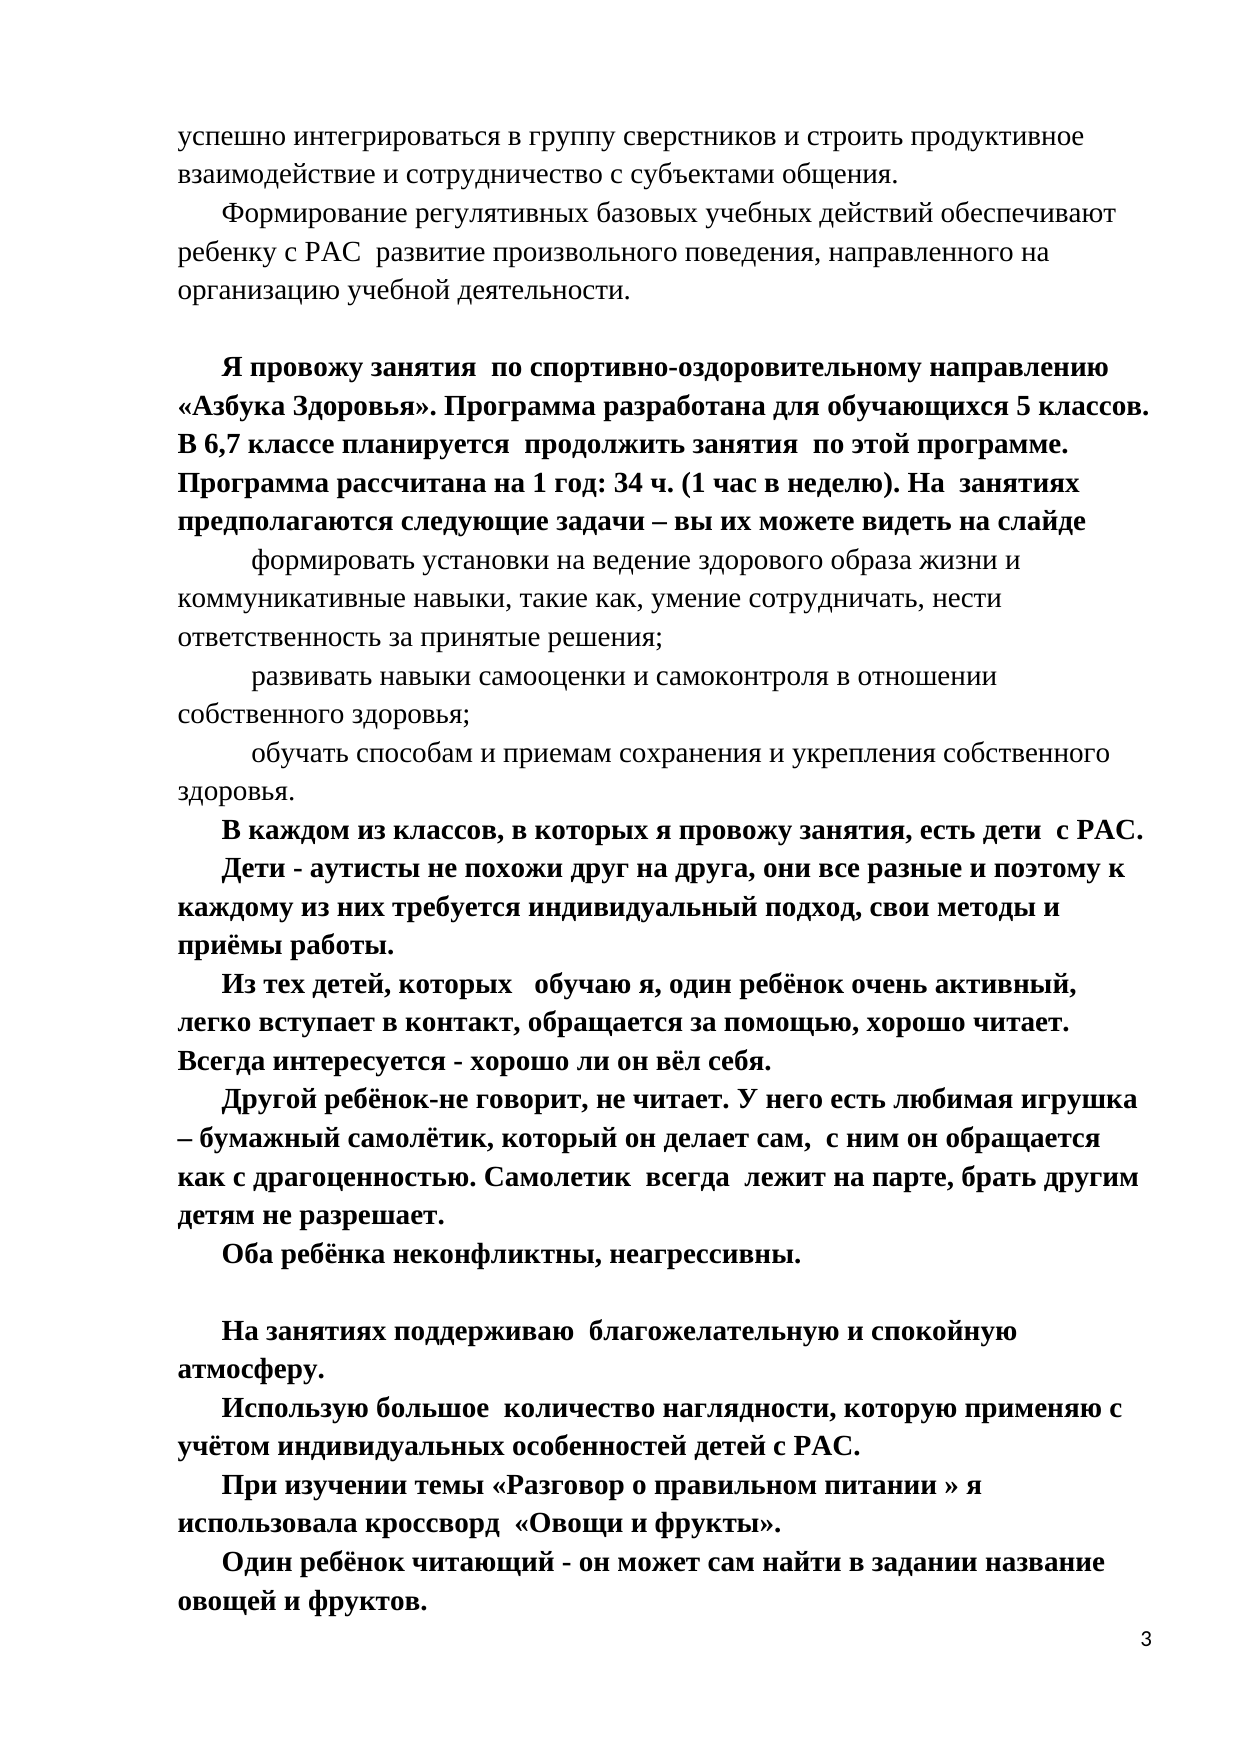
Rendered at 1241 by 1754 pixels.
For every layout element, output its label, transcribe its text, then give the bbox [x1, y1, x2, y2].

text Из тех детей, которых обучаю я, один ребёнок очень активный, легко вступает в контакт, обращается за помощью, хорошо читает. Всегда интересуется - хорошо ли он вёл себя. [177, 966, 1152, 1077]
text На занятиях поддерживаю благожелательную и спокойную атмосферу. [177, 1313, 1152, 1385]
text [177, 118, 1152, 190]
text  развивать навыки самооценки и самоконтроля в отношении собственного здоровья; [177, 658, 1152, 730]
text Использую большое количество наглядности, которую применяю с учётом индивидуальных особенностей детей с РАС. [177, 1390, 1152, 1462]
text  обучать способам и приемам сохранения и укрепления собственного здоровья. [177, 735, 1152, 807]
text Другой ребёнок-не говорит, не читает. У него есть любимая игрушка – бумажный самолётик, который он делает сам, с ним он обращается как с драгоценностью. Самолетик всегда лежит на парте, брать другим детям не разрешает. [177, 1082, 1152, 1231]
text Формирование регулятивных базовых учебных действий обеспечивают ребенку с РАС развитие произвольного поведения, направленного на организацию учебной деятельности. [177, 195, 1152, 306]
text Я провожу занятия по спортивно-оздоровительному направлению «Азбука Здоровья». Программа разработана для обучающихся 5 классов. В 6,7 классе планируется продолжить занятия по этой программе. Программа рассчитана на 1 год: 34 ч. (1 час в неделю). На занятиях предполагаются следующие задачи – вы их можете видеть на слайде [177, 349, 1152, 537]
text  формировать установки на ведение здорового образа жизни и коммуникативные навыки, такие как, умение сотрудничать, нести ответственность за принятые решения; [177, 542, 1152, 653]
text В каждом из классов, в которых я провожу занятия, есть дети с РАС. [177, 812, 1152, 845]
text Дети - аутисты не похожи друг на друга, они все разные и поэтому к каждому из них требуется индивидуальный подход, свои методы и приёмы работы. [177, 850, 1152, 961]
text При изучении темы «Разговор о правильном питании » я использовала кроссворд «Овощи и фрукты». [177, 1467, 1152, 1539]
text Один ребёнок читающий - он может сам найти в задании название овощей и фруктов. [177, 1544, 1152, 1616]
text Оба ребёнка неконфликтны, неагрессивны. [177, 1236, 1152, 1269]
